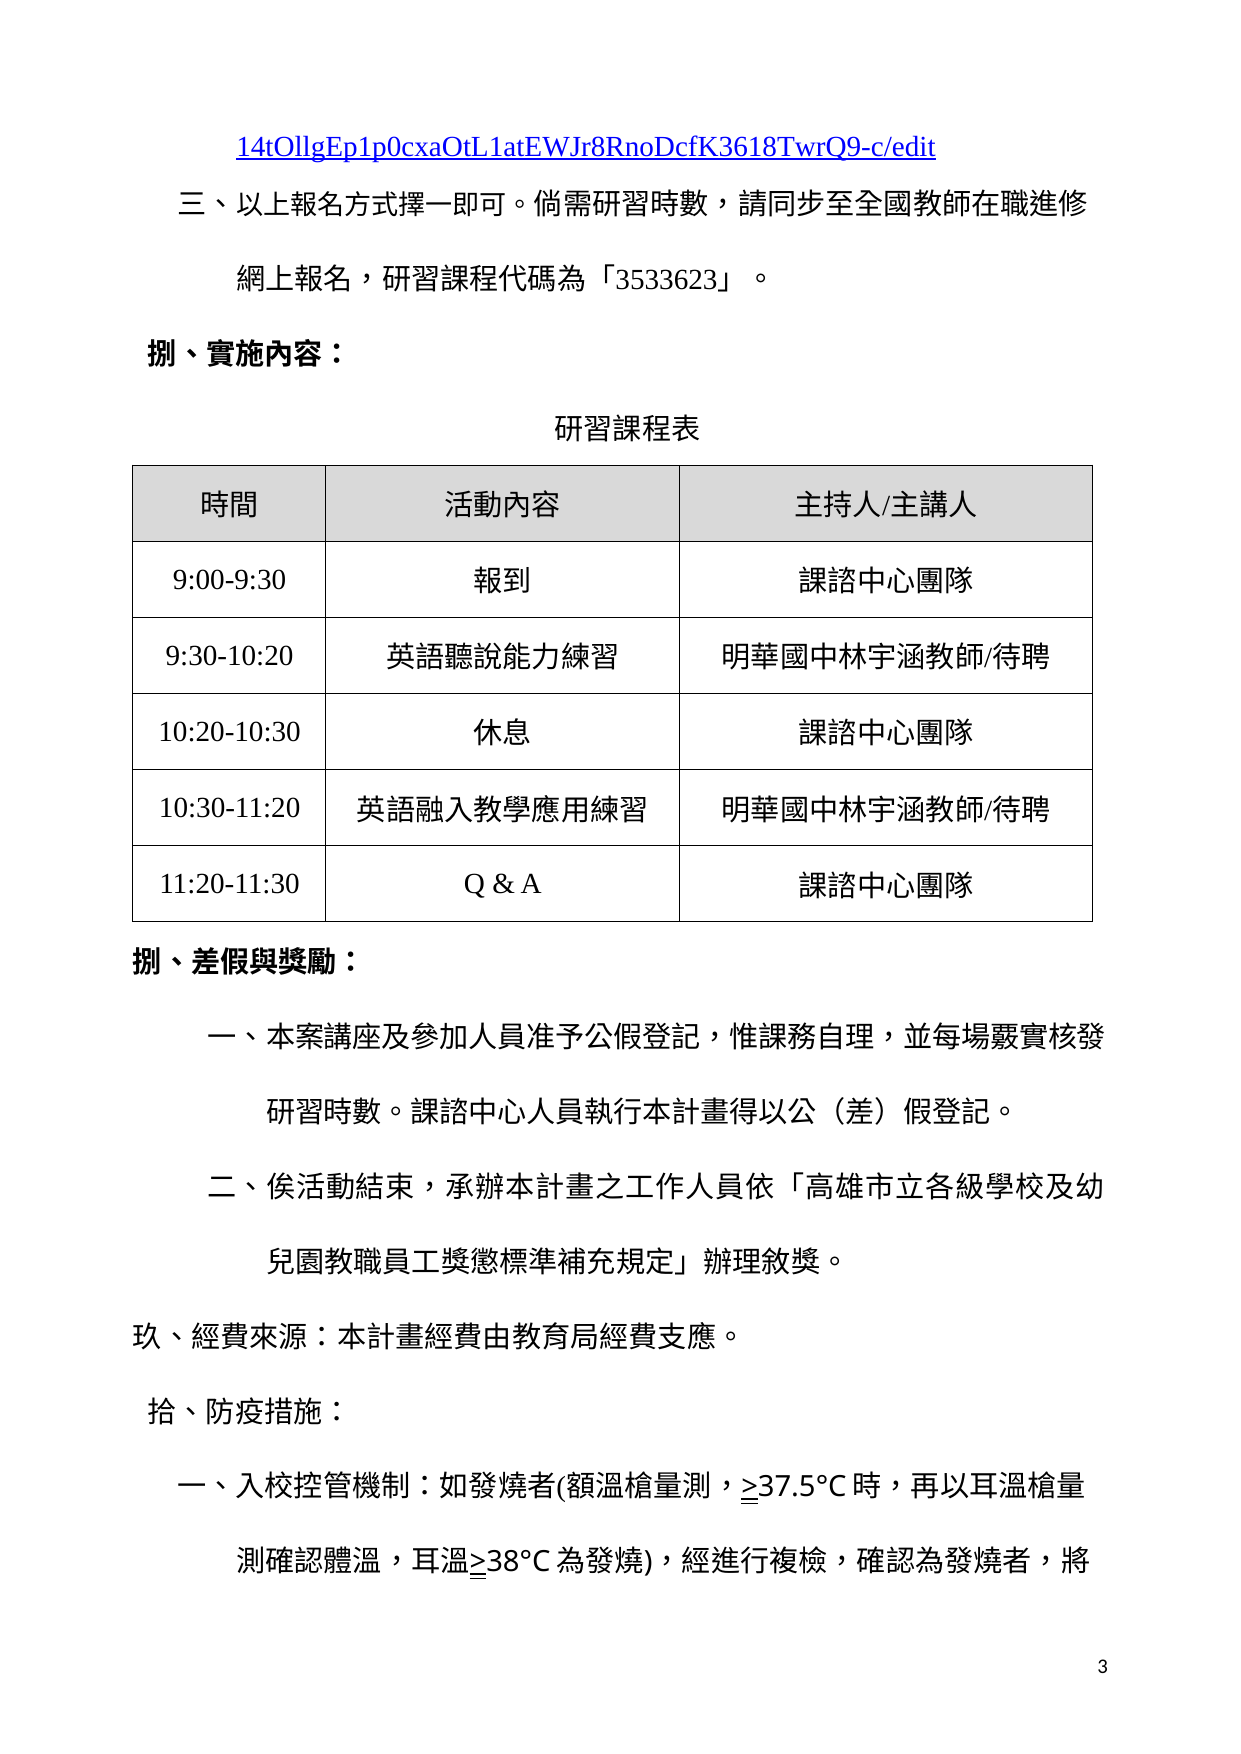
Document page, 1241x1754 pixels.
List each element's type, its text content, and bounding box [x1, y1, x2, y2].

table_cell Q & A [326, 846, 679, 921]
table_cell 課諮中心團隊 [680, 846, 1092, 921]
table_cell 課諮中心團隊 [680, 542, 1092, 617]
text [177, 1447, 1107, 1597]
table_cell 明華國中林宇涵教師/待聘 [680, 618, 1092, 693]
table_cell 9:00-9:30 [133, 542, 325, 617]
table_cell 9:30-10:20 [133, 618, 325, 693]
table_cell 11:20-11:30 [133, 846, 325, 921]
list 俟活動結束，承辦本計畫之工作人員依「高雄市立各級學校及幼兒園教職員工獎懲標準補充規定」辦理敘獎。 [207, 1147, 1107, 1297]
table_cell 報到 [326, 542, 679, 617]
list 捌、實施內容： [148, 314, 1107, 389]
text 拾、防疫措施： [118, 1372, 1107, 1447]
table_cell 10:20-10:30 [133, 694, 325, 769]
table_cell 明華國中林宇涵教師/待聘 [680, 770, 1092, 845]
table_cell 10:30-11:20 [133, 770, 325, 845]
text 捌、差假與獎勵： [118, 922, 1107, 997]
table_header 時間 [133, 466, 325, 541]
table_cell 英語聽說能力練習 [326, 618, 679, 693]
table_header 活動內容 [326, 466, 679, 541]
text 研習課程表 [147, 389, 1107, 464]
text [177, 127, 1107, 164]
list 本案講座及參加人員准予公假登記，惟課務自理，並每場覈實核發研習時數。課諮中心人員執行本計畫得以公（差）假登記。 [207, 997, 1107, 1147]
table_header 主持人/主講人 [680, 466, 1092, 541]
table_cell 課諮中心團隊 [680, 694, 1092, 769]
text 玖、經費來源：本計畫經費由教育局經費支應。 [118, 1297, 1107, 1372]
table_cell 休息 [326, 694, 679, 769]
table_cell 英語融入教學應用練習 [326, 770, 679, 845]
text 三、以上報名方式擇一即可。倘需研習時數，請同步至全國教師在職進修網上報名，研習課程代碼為「3533623」。 [177, 164, 1107, 314]
